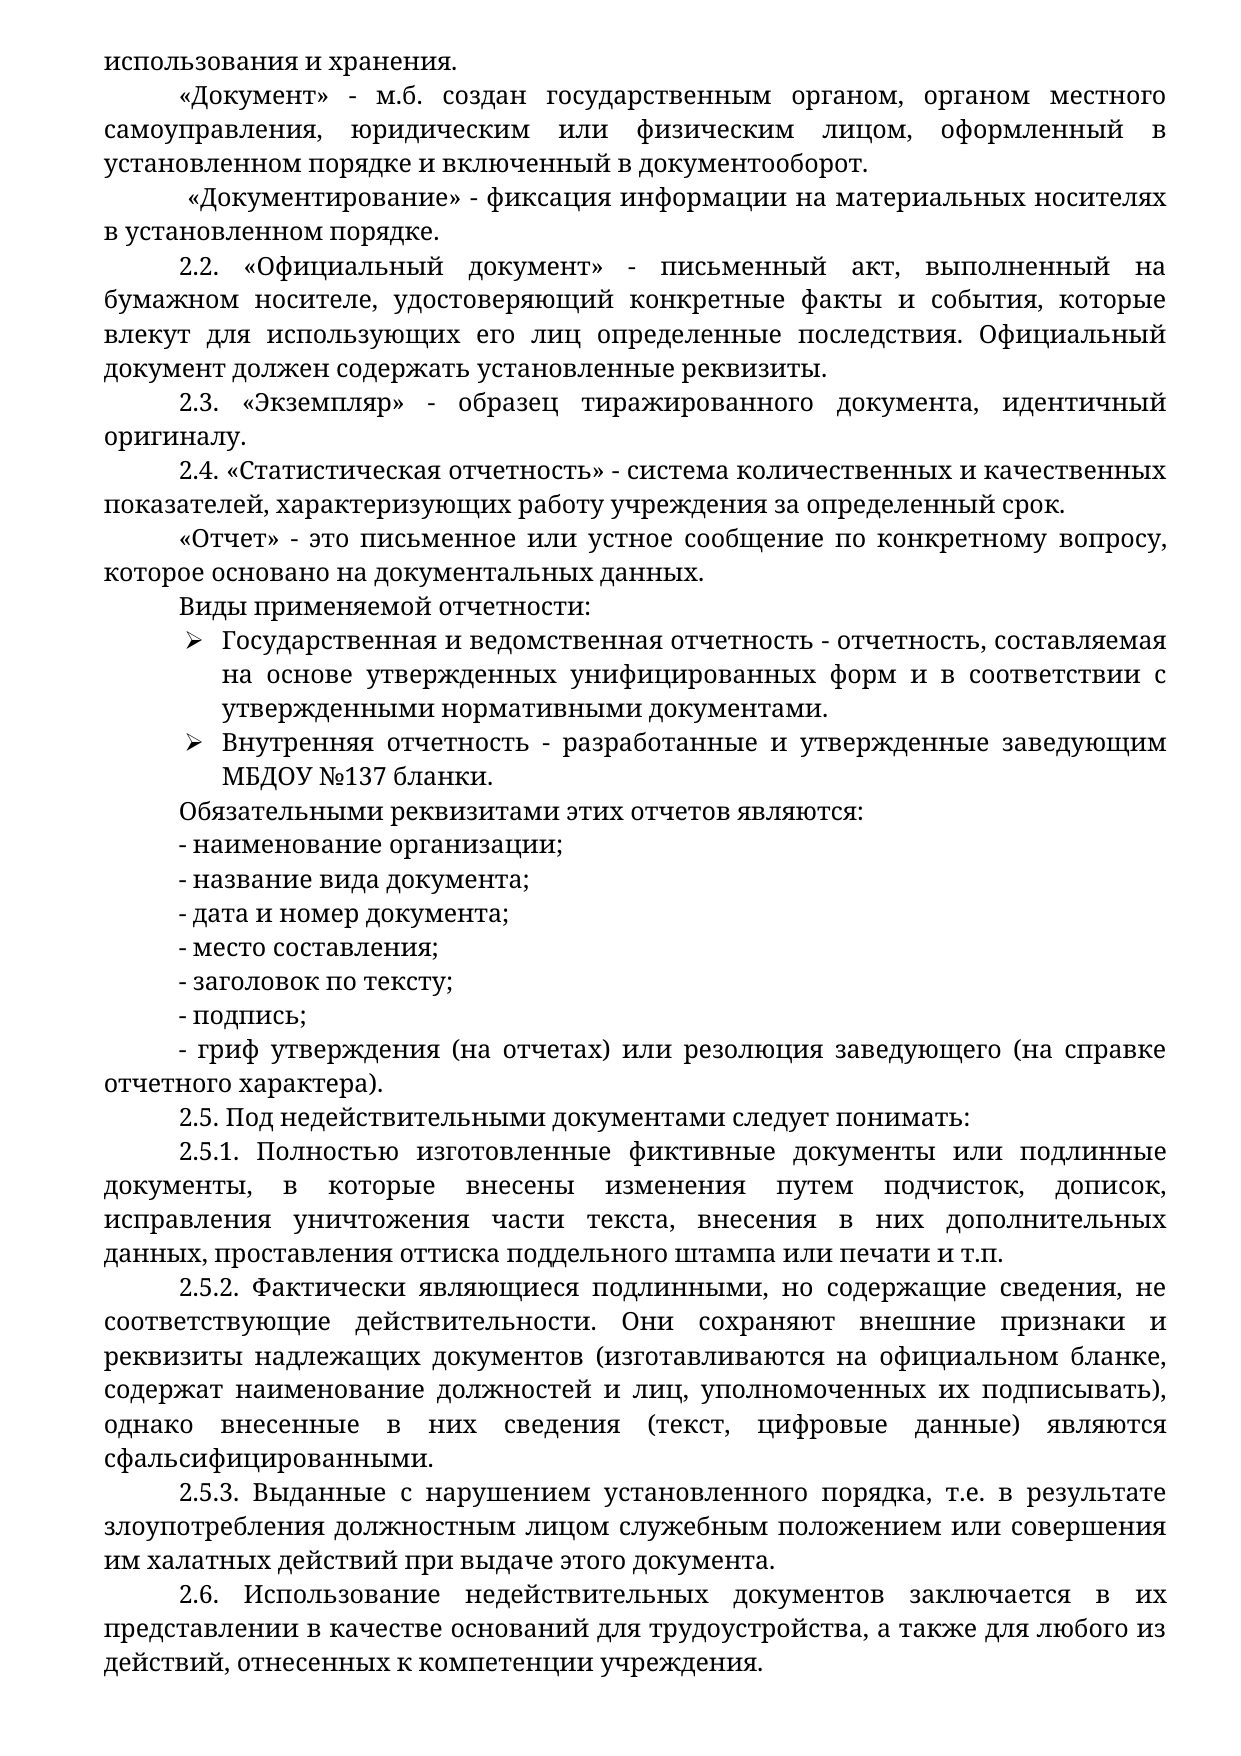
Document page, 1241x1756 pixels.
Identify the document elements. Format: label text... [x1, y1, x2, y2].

text 2.5.2. Фактически являющиеся подлинными, но содержащие сведения, не соответствующие действительности. Они сохраняют внешние признаки и реквизиты надлежащих документов (изготавливаются на официальном бланке, содержат наименование должностей и лиц, уполномоченных их подписывать), однако внесенные в них сведения (текст, цифровые данные) являются сфальсифицированными. [103, 1270, 1167, 1474]
text - место составления; [103, 929, 1167, 963]
list Государственная и ведомственная отчетность - отчетность, составляемая на основе утвержденных унифицированных форм и в соответствии с утвержденными нормативными документами. [184, 623, 1167, 725]
text «Документ» - м.б. создан государственным органом, органом местного самоуправления, юридическим или физическим лицом, оформленный в установленном порядке и включенный в документооборот. [103, 78, 1167, 180]
text - дата и номер документа; [103, 895, 1167, 929]
list Внутренняя отчетность - разработанные и утвержденные заведующим МБДОУ №137 бланки. [184, 725, 1167, 793]
text - заголовок по тексту; [103, 963, 1167, 997]
text Виды применяемой отчетности: [103, 589, 1167, 623]
text 2.5. Под недействительными документами следует понимать: [103, 1100, 1167, 1134]
text - гриф утверждения (на отчетах) или резолюция заведующего (на справке отчетного характера). [103, 1032, 1167, 1100]
text 2.5.3. Выданные с нарушением установленного порядка, т.е. в результате злоупотребления должностным лицом служебным положением или совершения им халатных действий при выдаче этого документа. [103, 1474, 1167, 1577]
text 2.5.1. Полностью изготовленные фиктивные документы или подлинные документы, в которые внесены изменения путем подчисток, дописок, исправления уничтожения части текста, внесения в них дополнительных данных, проставления оттиска поддельного штампа или печати и т.п. [103, 1134, 1167, 1270]
text - название вида документа; [103, 861, 1167, 895]
text - подпись; [103, 997, 1167, 1032]
text Обязательными реквизитами этих отчетов являются: [103, 793, 1167, 827]
text «Отчет» - это письменное или устное сообщение по конкретному вопросу, которое основано на документальных данных. [103, 521, 1167, 589]
text - наименование организации; [103, 827, 1167, 861]
text «Документирование» - фиксация информации на материальных носителях в установленном порядке. [103, 180, 1167, 248]
text 2.6. Использование недействительных документов заключается в их представлении в качестве оснований для трудоустройства, а также для любого из действий, отнесенных к компетенции учреждения. [103, 1577, 1167, 1679]
text 2.2. «Официальный документ» - письменный акт, выполненный на бумажном носителе, удостоверяющий конкретные факты и события, которые влекут для использующих его лиц определенные последствия. Официальный документ должен содержать установленные реквизиты. [103, 248, 1167, 384]
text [103, 44, 1167, 78]
text 2.3. «Экземпляр» - образец тиражированного документа, идентичный оригиналу. [103, 384, 1167, 452]
text 2.4. «Статистическая отчетность» - система количественных и качественных показателей, характеризующих работу учреждения за определенный срок. [103, 452, 1167, 521]
